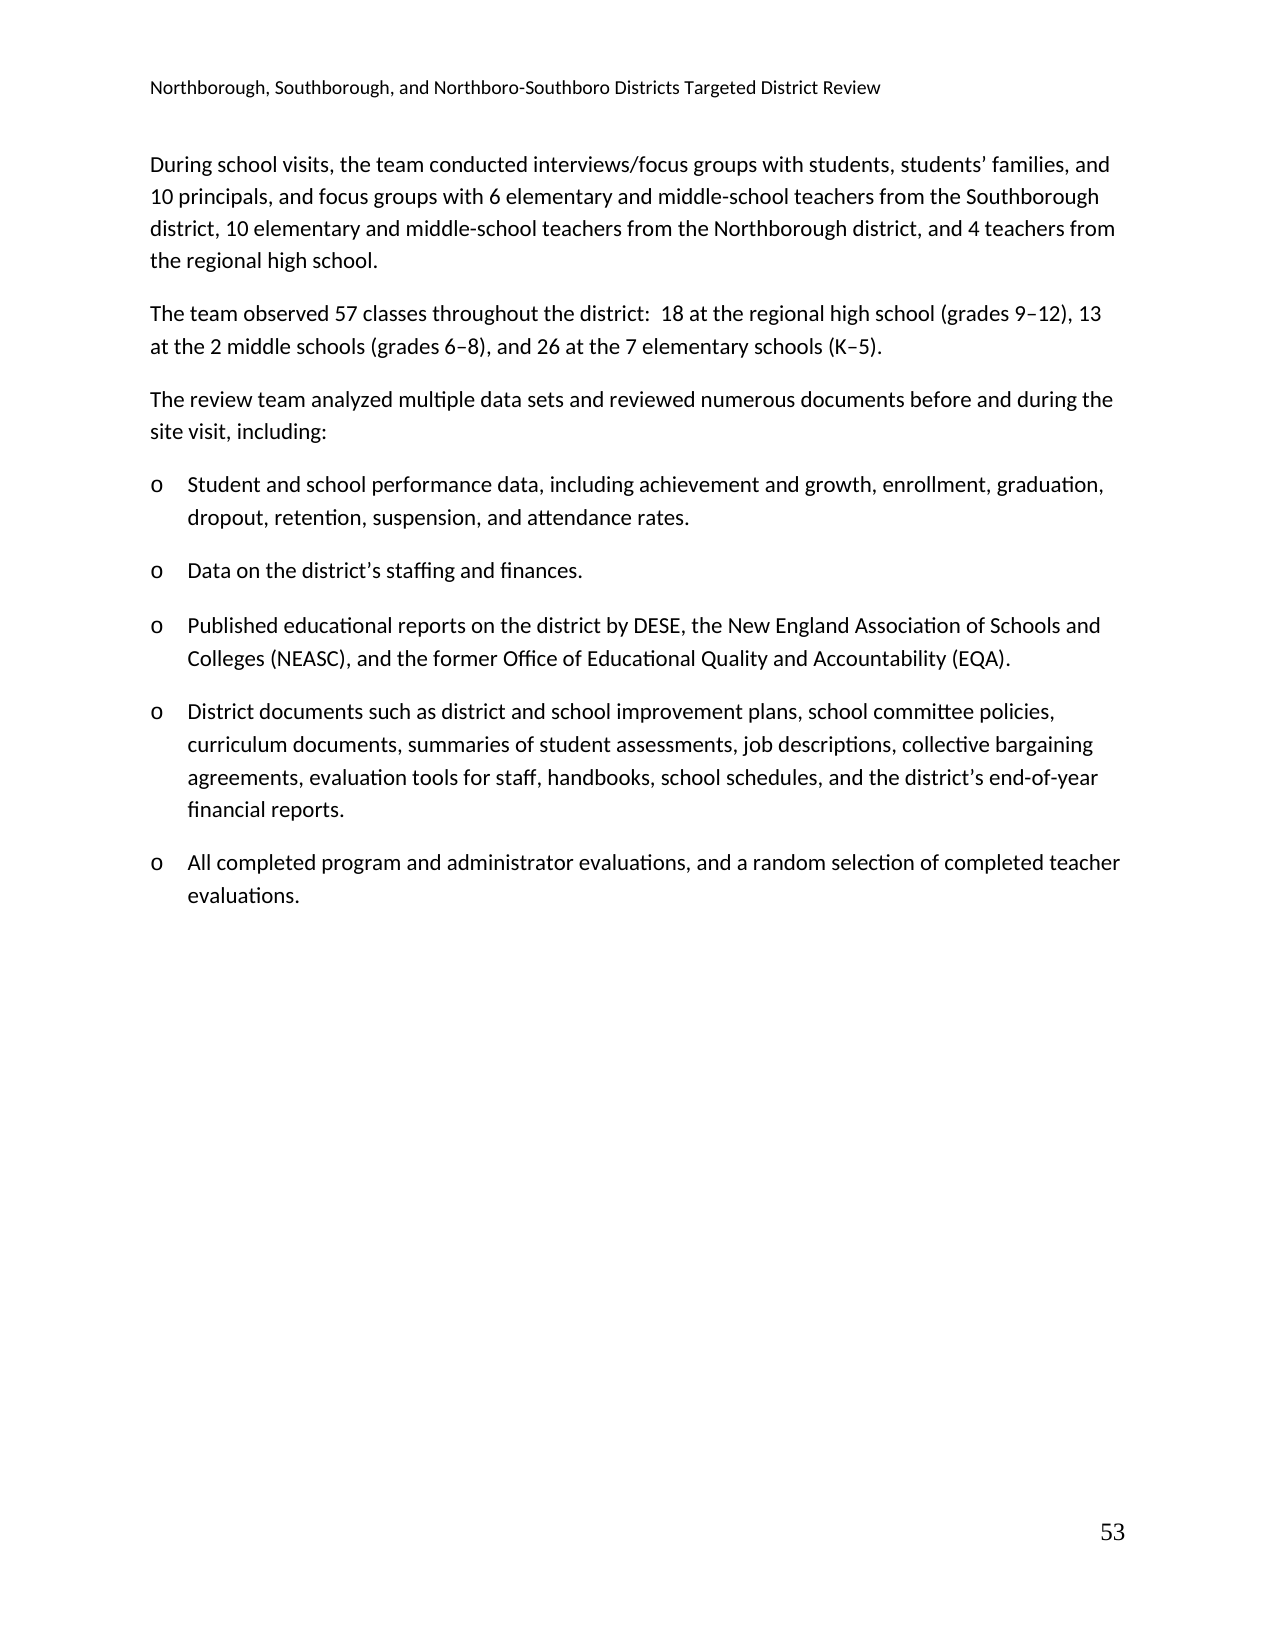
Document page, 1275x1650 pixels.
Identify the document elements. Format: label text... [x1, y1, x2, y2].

text The team observed 57 classes throughout the district: 18 at the regional high school (grades 9–12), 13 at the 2 middle schools (grades 6–8), and 26 at the 7 elementary schools (K–5). [150, 299, 1125, 360]
list District documents such as district and school improvement plans, school committee policies, curriculum documents, summaries of student assessments, job descriptions, collective bargaining agreements, evaluation tools for staff, handbooks, school schedules, and the district’s end-of-year financial reports. [150, 697, 1125, 823]
list Data on the district’s staffing and finances. [150, 556, 1125, 586]
text During school visits, the team conducted interviews/focus groups with students, students’ families, and 10 principals, and focus groups with 6 elementary and middle-school teachers from the Southborough district, 10 elementary and middle-school teachers from the Northborough district, and 4 teachers from the regional high school. [150, 150, 1125, 274]
text The review team analyzed multiple data sets and reviewed numerous documents before and during the site visit, including: [150, 385, 1125, 445]
list Student and school performance data, including achievement and growth, enrollment, graduation, dropout, retention, suspension, and attendance rates. [150, 470, 1125, 531]
list Published educational reports on the district by DESE, the New England Association of Schools and Colleges (NEASC), and the former Office of Educational Quality and Accountability (EQA). [150, 611, 1125, 672]
list All completed program and administrator evaluations, and a random selection of completed teacher evaluations. [150, 848, 1125, 909]
